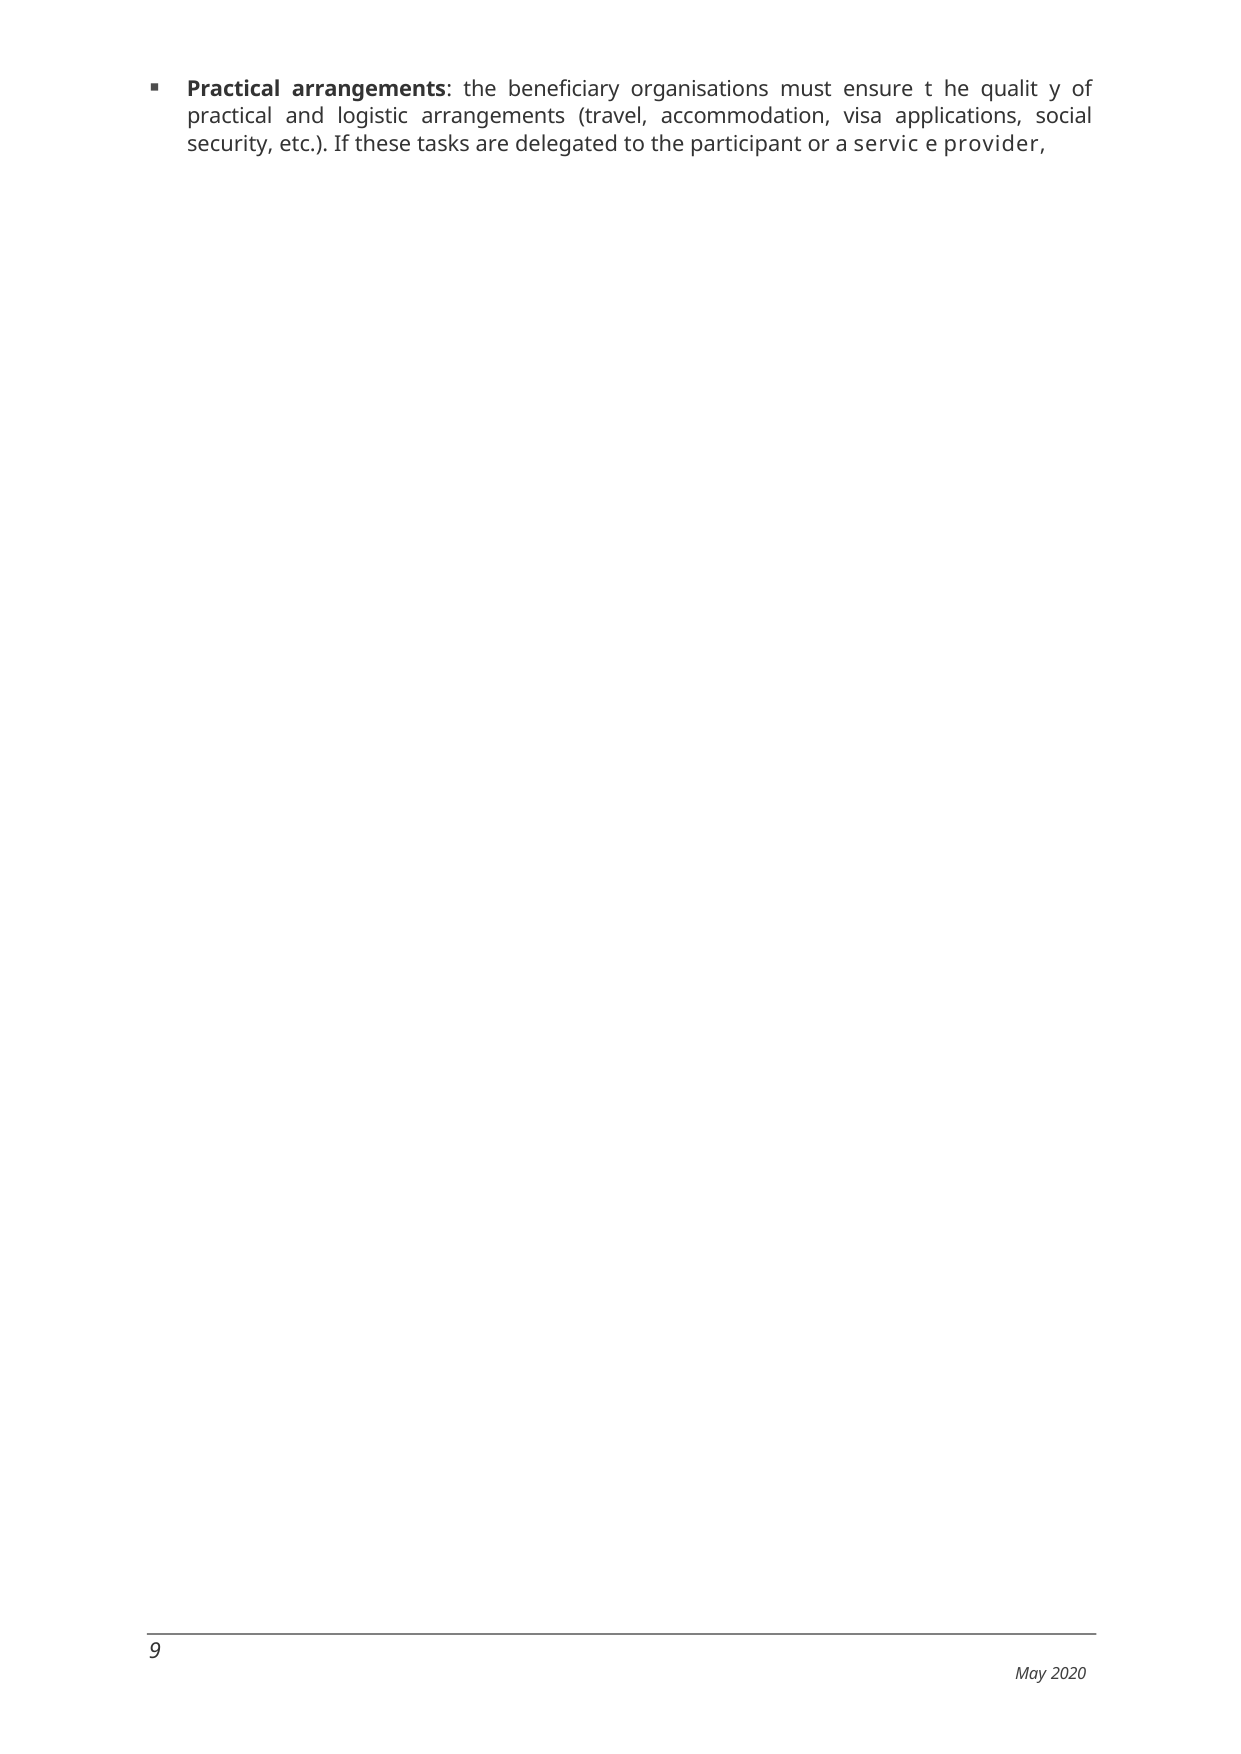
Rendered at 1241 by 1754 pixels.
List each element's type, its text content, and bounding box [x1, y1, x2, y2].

subtitle Practical arrangements: the beneficiary organisations must ensure t he qualit y of practical and logistic arrangements (travel, accommodation, visa applications, social security, etc.). If these tasks are delegated to the participant or a servic e provider, [148, 75, 1092, 157]
